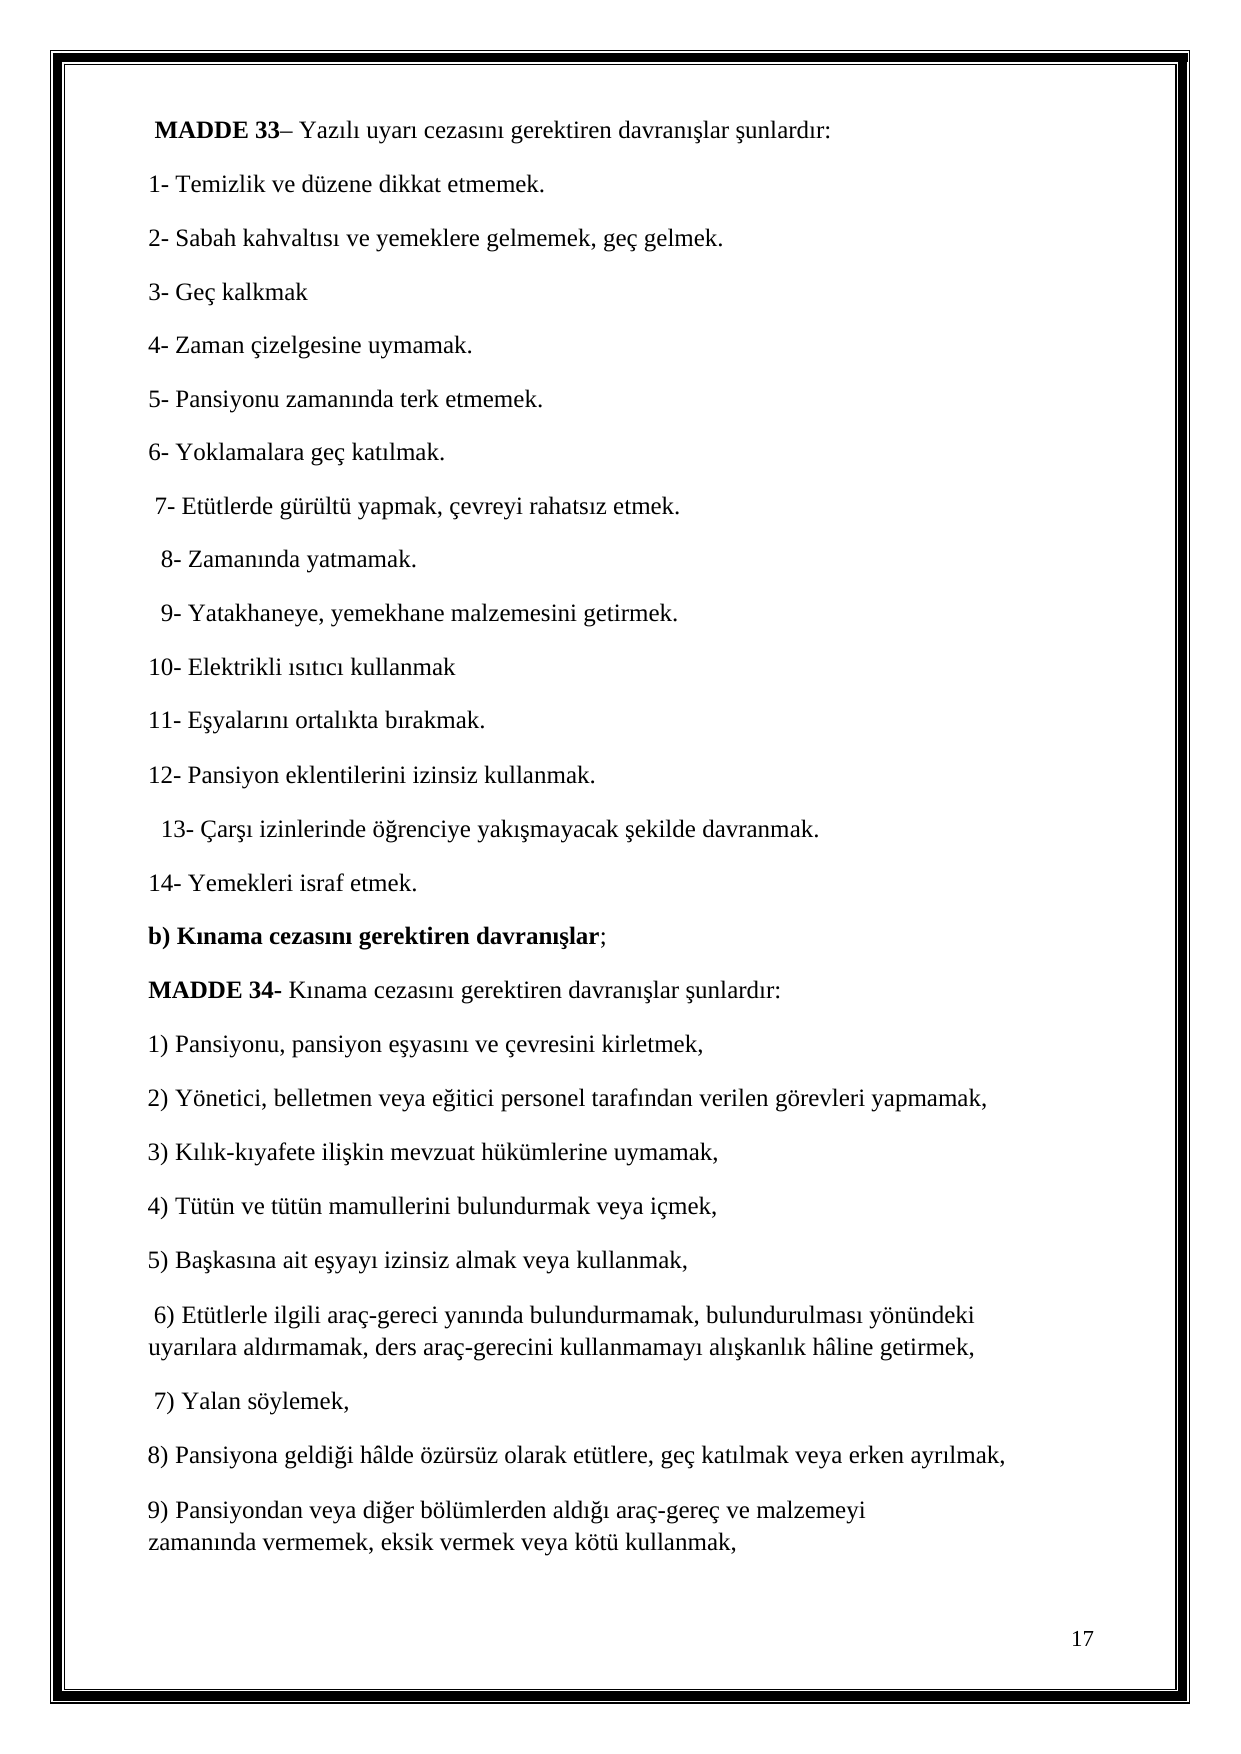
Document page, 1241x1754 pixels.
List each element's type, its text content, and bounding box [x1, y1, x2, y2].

text 2- Sabah kahvaltısı ve yemeklere gelmemek, geç gelmek. 3- Geç kalkmak [148, 223, 724, 305]
list Eşyalarını ortalıkta bırakmak. [148, 706, 1128, 735]
text MADDE 33– Yazılı uyarı cezasını gerektiren davranışlar şunlardır: 1- Temizlik ve düzene dikkat etmemek. [148, 115, 832, 198]
list Zaman çizelgesine uymamak. [148, 331, 1128, 359]
list Çarşı izinlerinde öğrenciye yakışmayacak şekilde davranmak. 14- Yemekleri israf etmek. [148, 814, 820, 897]
list Pansiyondan veya diğer bölümlerden aldığı araç-gereç ve malzemeyi zamanında vermemek, eksik vermek veya kötü kullanmak, [147, 1495, 867, 1555]
list Etütlerle ilgili araç-gereci yanında bulundurmamak, bulundurulması yönündeki uyarılara aldırmamak, ders araç-gerecini kullanmamayı alışkanlık hâline getirmek, [148, 1301, 976, 1361]
list Pansiyon eklentilerini izinsiz kullanmak. [148, 760, 1128, 789]
text 7- Etütlerde gürültü yapmak, çevreyi rahatsız etmek. 8- Zamanında yatmamak. [154, 491, 681, 573]
list Kılık-kıyafete ilişkin mevzuat hükümlerine uymamak, [147, 1137, 1128, 1166]
text MADDE 34- Kınama cezasını gerektiren davranışlar şunlardır: [148, 976, 1128, 1004]
list Yalan söylemek, [154, 1386, 1128, 1415]
text 9- Yatakhaneye, yemekhane malzemesini getirmek. 10- Elektrikli ısıtıcı kullanmak [148, 598, 679, 681]
subtitle Kınama cezasını gerektiren davranışlar; [148, 922, 1128, 950]
list Yönetici, belletmen veya eğitici personel tarafından verilen görevleri yapmamak, [147, 1083, 1128, 1112]
list Pansiyona geldiği hâlde özürsüz olarak etütlere, geç katılmak veya erken ayrılmak, [147, 1440, 1128, 1469]
list Tütün ve tütün mamullerini bulundurmak veya içmek, [147, 1191, 1128, 1220]
list Pansiyonu, pansiyon eşyasını ve çevresini kirletmek, [147, 1029, 1128, 1058]
list Başkasına ait eşyayı izinsiz almak veya kullanmak, [147, 1245, 1128, 1274]
list Pansiyonu zamanında terk etmemek. 6- Yoklamalara geç katılmak. [148, 384, 544, 466]
